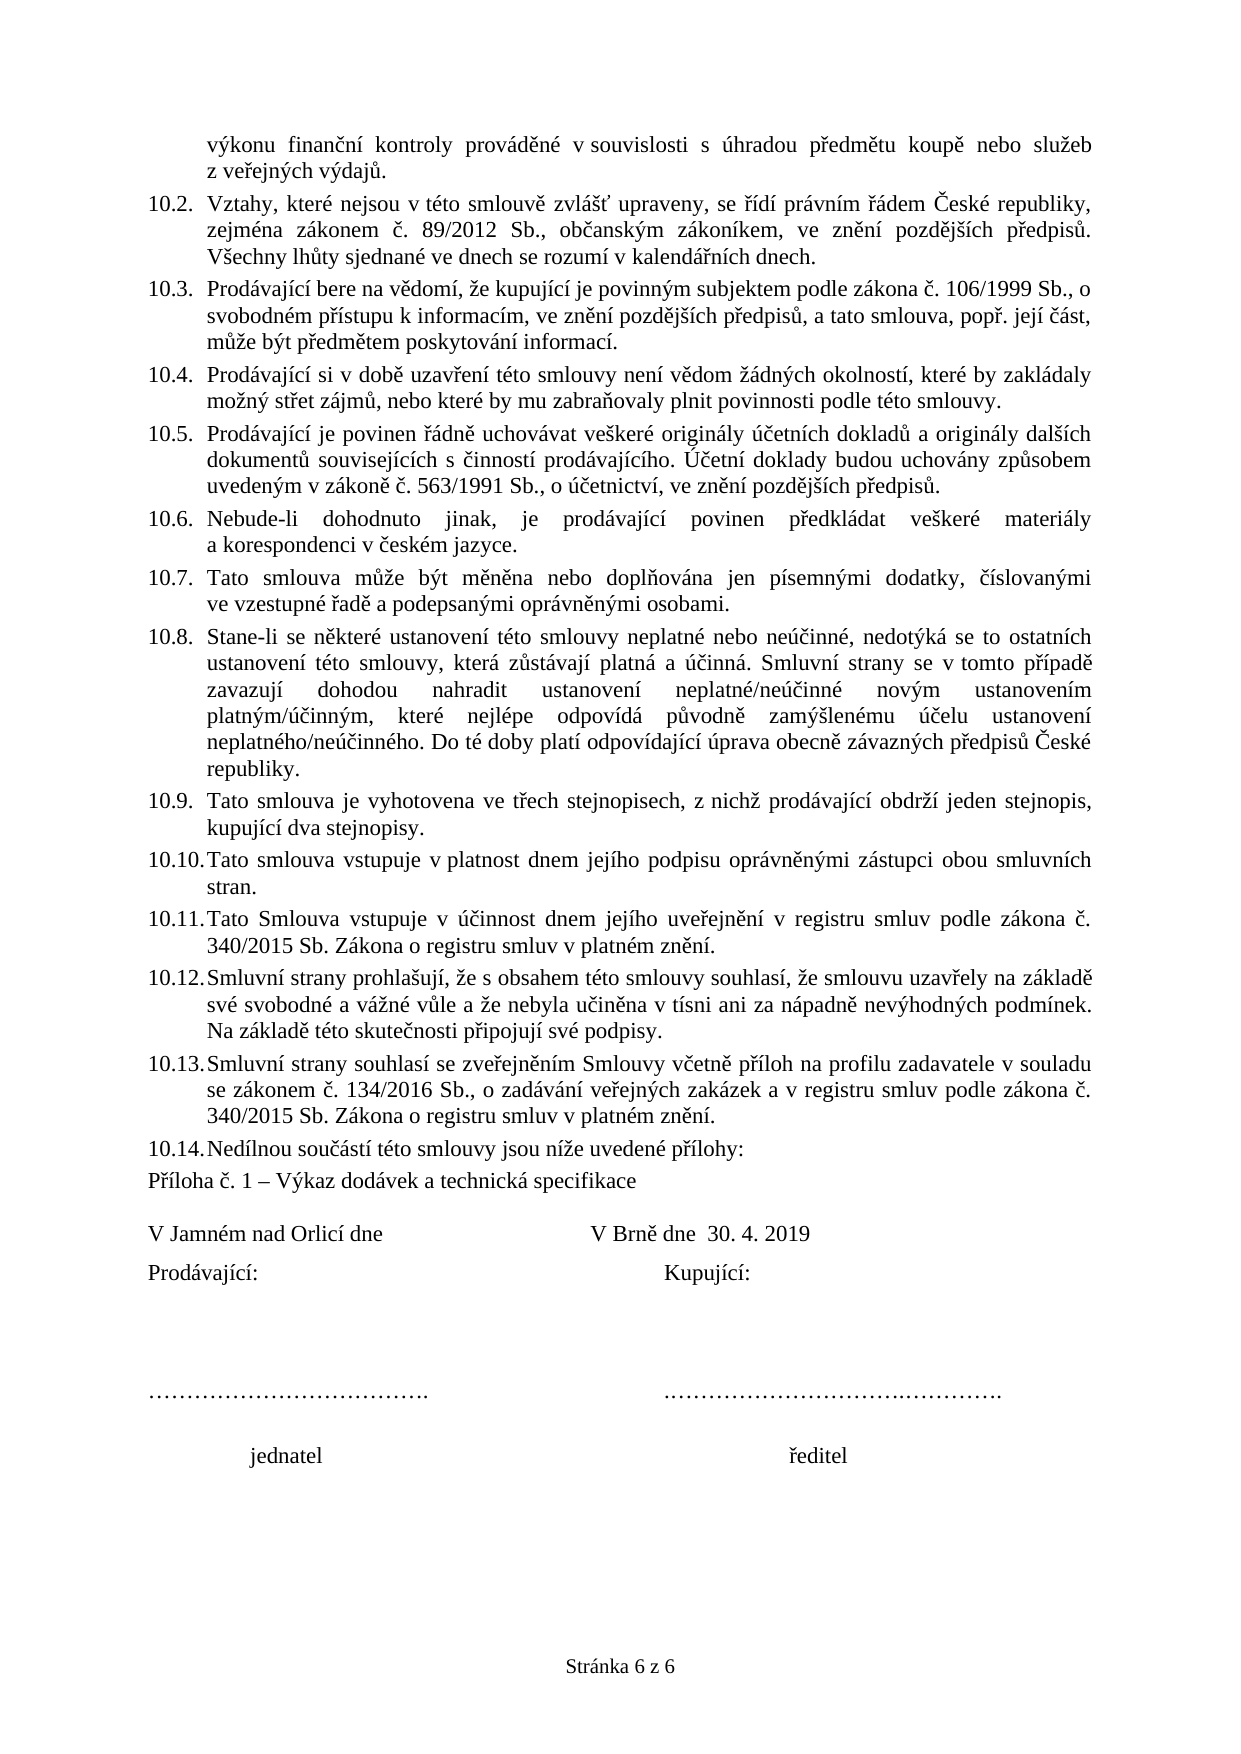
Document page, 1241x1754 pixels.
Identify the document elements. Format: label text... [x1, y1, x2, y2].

list Tato smlouva může být měněna nebo doplňována jen písemnými dodatky, číslovanými ve vzestupné řadě a podepsanými oprávněnými osobami. [148, 564, 1093, 617]
text Příloha č. 1 – Výkaz dodávek a technická specifikace [148, 1167, 1093, 1194]
list Vztahy, které nejsou v této smlouvě zvlášť upraveny, se řídí právním řádem České republiky, zejména zákonem č. 89/2012 Sb., občanským zákoníkem, ve znění pozdějších předpisů. Všechny lhůty sjednané ve dnech se rozumí v kalendářních dnech. [148, 190, 1093, 269]
list Smluvní strany souhlasí se zveřejněním Smlouvy včetně příloh na profilu zadavatele v souladu se zákonem č. 134/2016 Sb., o zadávání veřejných zakázek a v registru smluv podle zákona č. 340/2015 Sb. Zákona o registru smluv v platném znění. [148, 1049, 1093, 1129]
text V Jamném nad Orlicí dne V Brně dne 30. 4. 2019 [148, 1220, 1093, 1247]
list Tato smlouva je vyhotovena ve třech stejnopisech, z nichž prodávající obdrží jeden stejnopis, kupující dva stejnopisy. [148, 787, 1093, 840]
list Tato Smlouva vstupuje v účinnost dnem jejího uveřejnění v registru smluv podle zákona č. 340/2015 Sb. Zákona o registru smluv v platném znění. [148, 905, 1093, 958]
list Prodávající si v době uzavření této smlouvy není vědom žádných okolností, které by zakládaly možný střet zájmů, nebo které by mu zabraňovaly plnit povinnosti podle této smlouvy. [148, 361, 1093, 413]
list Smluvní strany prohlašují, že s obsahem této smlouvy souhlasí, že smlouvu uzavřely na základě své svobodné a vážné vůle a že nebyla učiněna v tísni ani za nápadně nevýhodných podmínek. Na základě této skutečnosti připojují své podpisy. [148, 964, 1093, 1043]
text ………………………………. .………………………….…………. [148, 1377, 1093, 1403]
list Tato smlouva vstupuje v platnost dnem jejího podpisu oprávněnými zástupci obou smluvních stran. [148, 846, 1093, 899]
text jednatel ředitel [148, 1442, 1093, 1468]
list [148, 131, 1093, 184]
list Nedílnou součástí této smlouvy jsou níže uvedené přílohy: [148, 1135, 1093, 1161]
list Prodávající je povinen řádně uchovávat veškeré originály účetních dokladů a originály dalších dokumentů souvisejících s činností prodávajícího. Účetní doklady budou uchovány způsobem uvedeným v zákoně č. 563/1991 Sb., o účetnictví, ve znění pozdějších předpisů. [148, 420, 1093, 499]
list Prodávající bere na vědomí, že kupující je povinným subjektem podle zákona č. 106/1999 Sb., o svobodném přístupu k informacím, ve znění pozdějších předpisů, a tato smlouva, popř. její část, může být předmětem poskytování informací. [148, 276, 1093, 354]
list Nebude-li dohodnuto jinak, je prodávající povinen předkládat veškeré materiály a korespondenci v českém jazyce. [148, 505, 1093, 558]
list Stane-li se některé ustanovení této smlouvy neplatné nebo neúčinné, nedotýká se to ostatních ustanovení této smlouvy, která zůstávají platná a účinná. Smluvní strany se v tomto případě zavazují dohodou nahradit ustanovení neplatné/neúčinné novým ustanovením platným/účinným, které nejlépe odpovídá původně zamýšlenému účelu ustanovení neplatného/neúčinného. Do té doby platí odpovídající úprava obecně závazných předpisů České republiky. [148, 623, 1093, 781]
text Prodávající: Kupující: [148, 1259, 1093, 1285]
